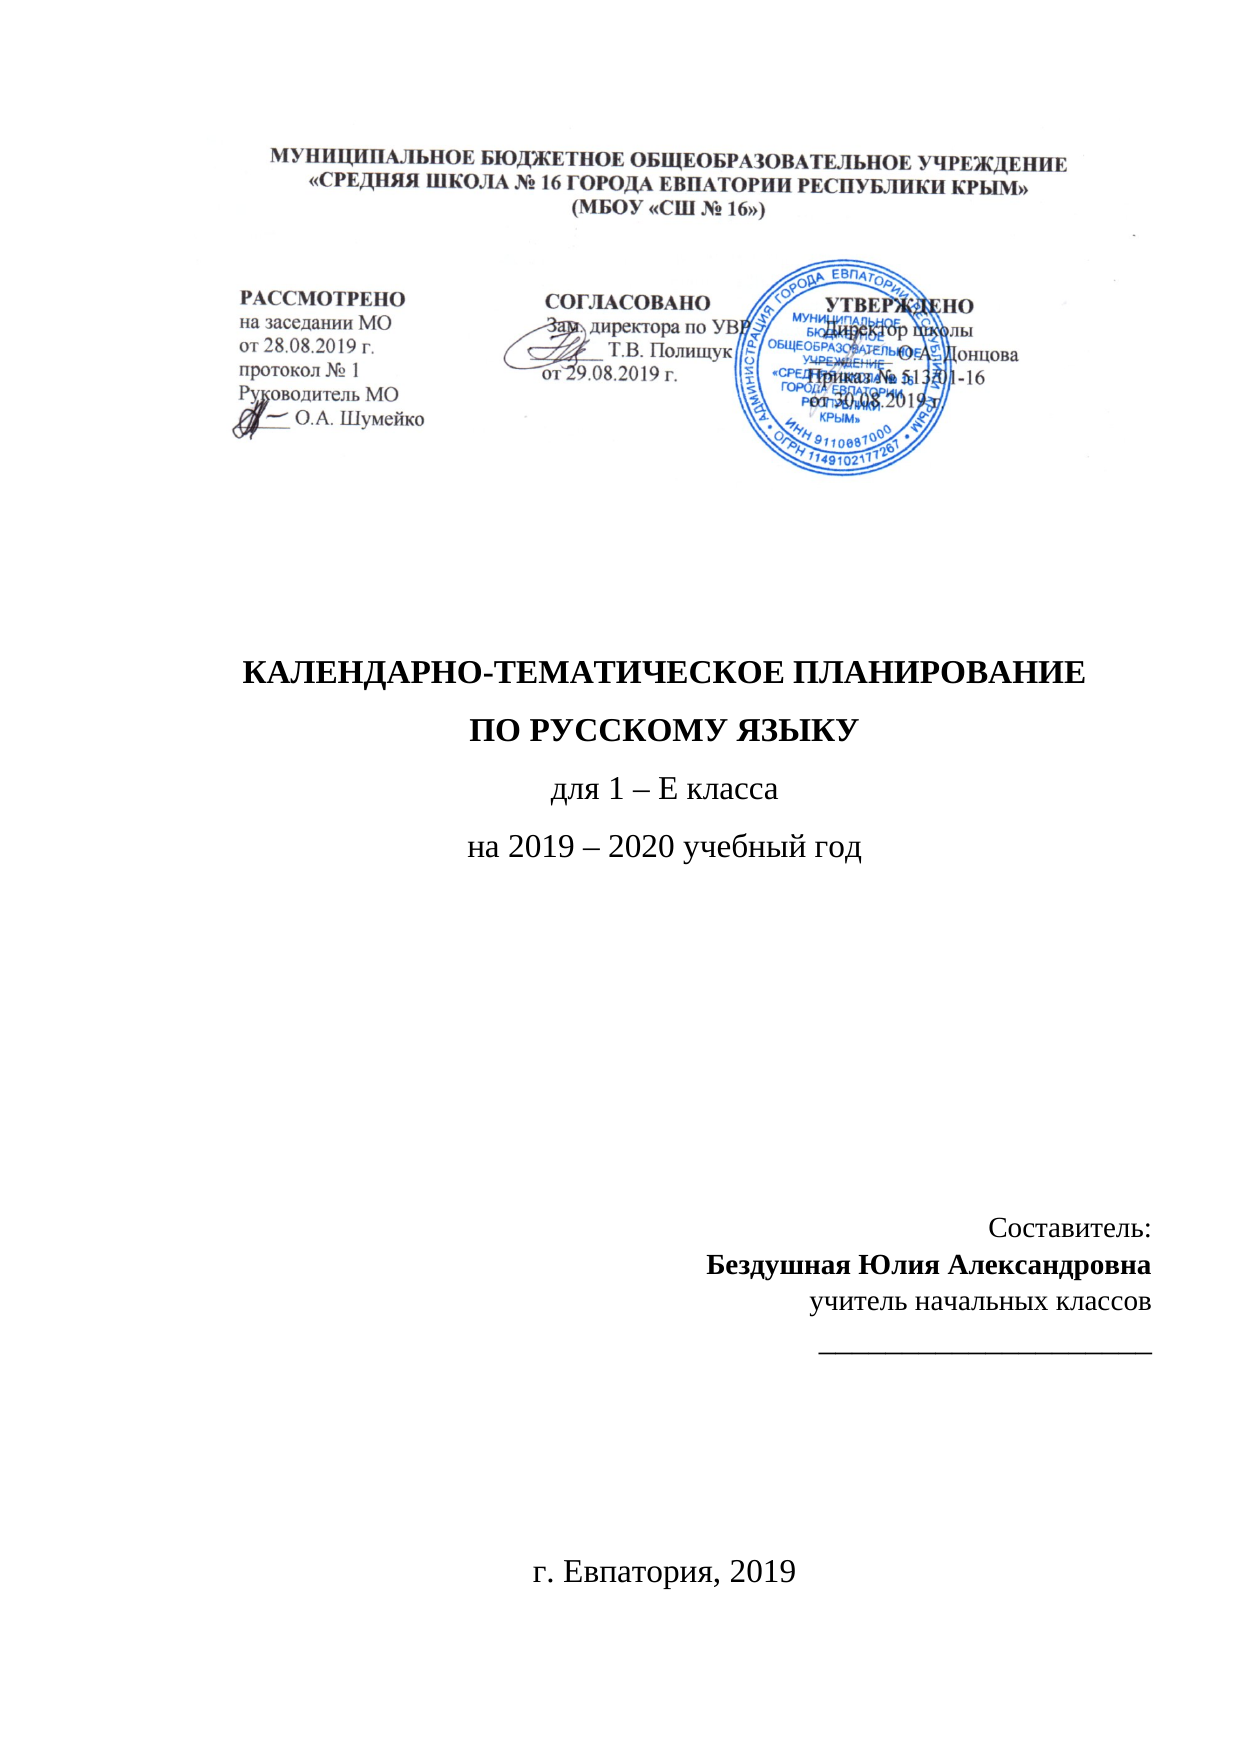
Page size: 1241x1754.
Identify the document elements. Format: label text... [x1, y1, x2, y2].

picture [177, 118, 1152, 491]
text для 1 – Е класса [177, 768, 1152, 807]
text ____________________ [177, 1319, 1152, 1357]
text Составитель: [177, 1211, 1152, 1244]
text на 2019 – 2020 учебный год [177, 826, 1152, 865]
text учитель начальных классов [177, 1283, 1152, 1316]
text ПО РУССКОМУ ЯЗЫКУ [177, 710, 1152, 749]
text КАЛЕНДАРНО-ТЕМАТИЧЕСКОЕ ПЛАНИРОВАНИЕ [177, 652, 1152, 691]
text г. Евпатория, 2019 [177, 1551, 1152, 1589]
text Бездушная Юлия Александровна [177, 1247, 1152, 1280]
